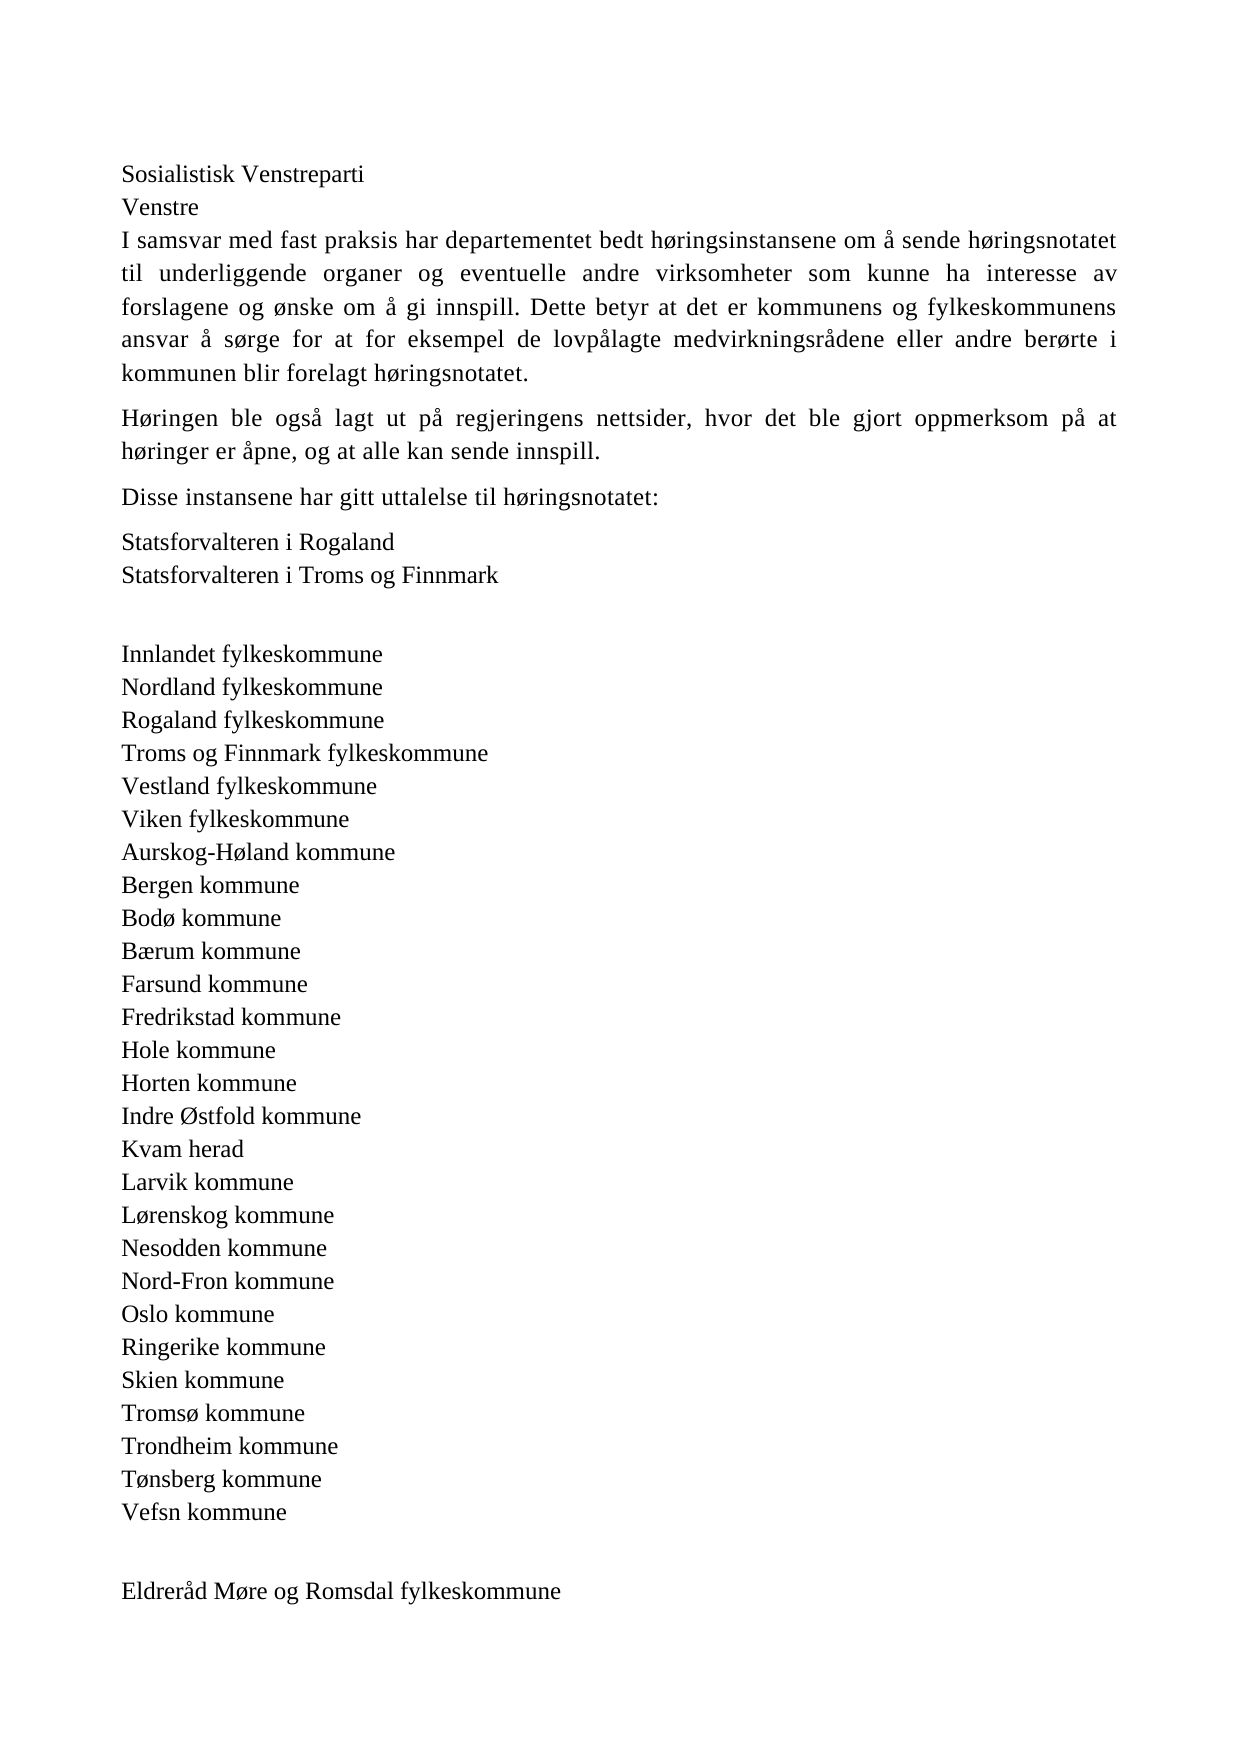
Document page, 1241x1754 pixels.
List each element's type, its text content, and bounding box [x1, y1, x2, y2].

list Innlandet fylkeskommune [121, 639, 1119, 667]
list Trondheim kommune [121, 1431, 1119, 1460]
text I samsvar med fast praksis har departementet bedt høringsinstansene om å sende høringsnotatet til underliggende organer og eventuelle andre virksomheter som kunne ha interesse av forslagene og ønske om å gi innspill. Dette betyr at det er kommunens og fylkeskommunens ansvar å sørge for at for eksempel de lovpålagte medvirkningsrådene eller andre berørte i kommunen blir forelagt høringsnotatet. [121, 226, 1119, 386]
list Horten kommune [121, 1068, 1119, 1097]
list Sosialistisk Venstreparti [121, 159, 1119, 188]
list Farsund kommune [121, 969, 1119, 998]
text Høringen ble også lagt ut på regjeringens nettsider, hvor det ble gjort oppmerksom på at høringer er åpne, og at alle kan sende innspill. [121, 403, 1119, 465]
list Oslo kommune [121, 1299, 1119, 1328]
list Skien kommune [121, 1365, 1119, 1394]
list Ringerike kommune [121, 1332, 1119, 1361]
list Nesodden kommune [121, 1233, 1119, 1262]
list Statsforvalteren i Rogaland [121, 527, 1119, 556]
list Vestland fylkeskommune [121, 771, 1119, 799]
list Tønsberg kommune [121, 1464, 1119, 1493]
list Rogaland fylkeskommune [121, 705, 1119, 733]
list Indre Østfold kommune [121, 1101, 1119, 1130]
list Viken fylkeskommune [121, 804, 1119, 833]
list Fredrikstad kommune [121, 1002, 1119, 1031]
list Nord-Fron kommune [121, 1266, 1119, 1295]
list Aurskog-Høland kommune [121, 837, 1119, 866]
list Bergen kommune [121, 870, 1119, 899]
list Bærum kommune [121, 936, 1119, 965]
list Vefsn kommune [121, 1497, 1119, 1526]
list Hole kommune [121, 1035, 1119, 1064]
list Larvik kommune [121, 1167, 1119, 1196]
list Bodø kommune [121, 903, 1119, 932]
list Troms og Finnmark fylkeskommune [121, 738, 1119, 767]
list Tromsø kommune [121, 1398, 1119, 1427]
list Nordland fylkeskommune [121, 672, 1119, 701]
text Disse instansene har gitt uttalelse til høringsnotatet: [121, 482, 1119, 510]
list Venstre [121, 192, 1119, 221]
list Kvam herad [121, 1134, 1119, 1163]
list Lørenskog kommune [121, 1200, 1119, 1229]
list Statsforvalteren i Troms og Finnmark [121, 560, 1119, 589]
list Eldreråd Møre og Romsdal fylkeskommune [121, 1576, 1119, 1604]
